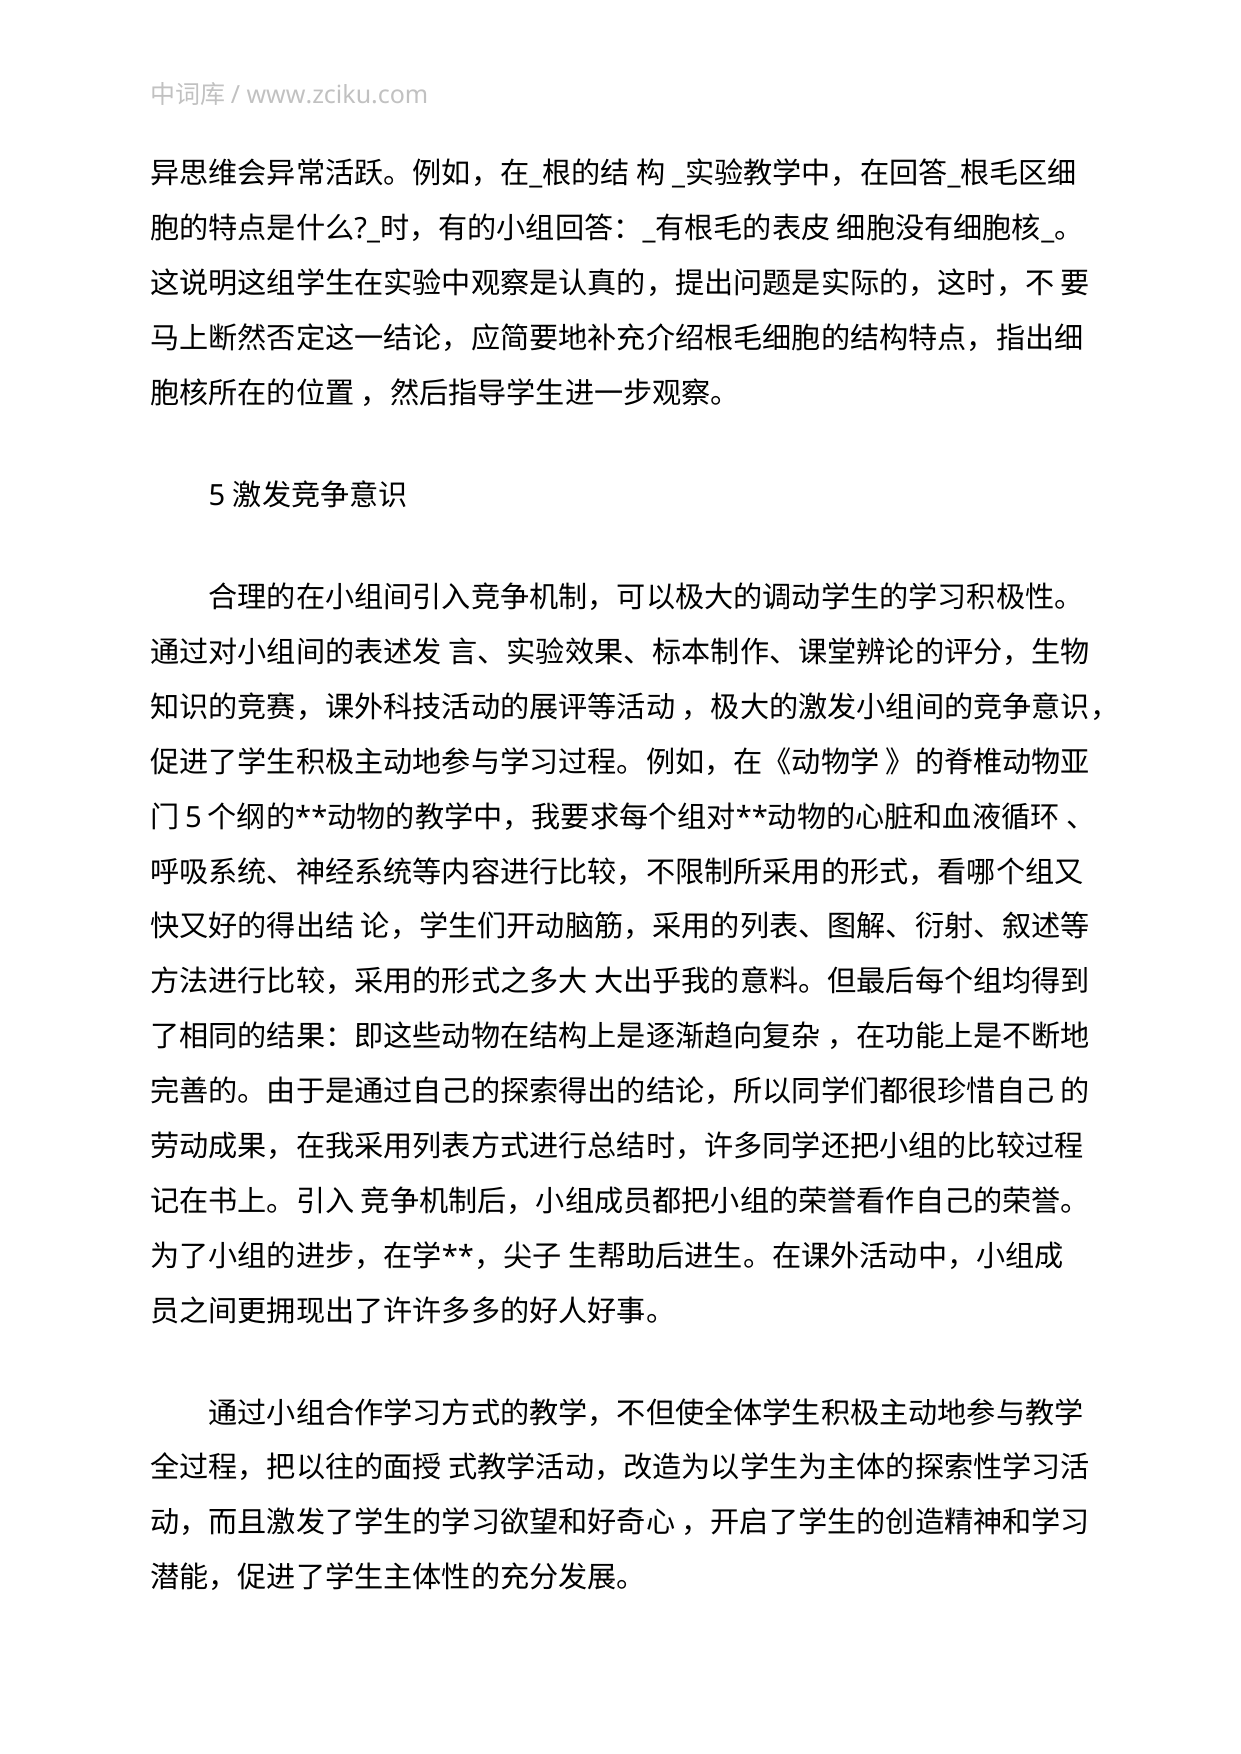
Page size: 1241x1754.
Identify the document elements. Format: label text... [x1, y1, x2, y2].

text 通过小组合作学习方式的教学，不但使全体学生积极主动地参与教学全过程，把以往的面授 式教学活动，改造为以学生为主体的探索性学习活动，而且激发了学生的学习欲望和好奇心 ，开启了学生的创造精神和学习潜能，促进了学生主体性的充分发展。 [150, 1389, 1090, 1596]
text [150, 150, 1090, 412]
text 5 激发竞争意识 [150, 472, 1090, 514]
text 合理的在小组间引入竞争机制，可以极大的调动学生的学习积极性。通过对小组间的表述发 言、实验效果、标本制作、课堂辨论的评分，生物知识的竞赛，课外科技活动的展评等活动 ，极大的激发小组间的竞争意识，促进了学生积极主动地参与学习过程。例如，在《动物学 》的脊椎动物亚门5个纲的**动物的教学中，我要求每个组对**动物的心脏和血液循环 、呼吸系统、神经系统等内容进行比较，不限制所采用的形式，看哪个组又快又好的得出结 论，学生们开动脑筋，采用的列表、图解、衍射、叙述等方法进行比较，采用的形式之多大 大出乎我的意料。但最后每个组均得到了相同的结果：即这些动物在结构上是逐渐趋向复杂 ，在功能上是不断地完善的。由于是通过自己的探索得出的结论，所以同学们都很珍惜自己 的劳动成果，在我采用列表方式进行总结时，许多同学还把小组的比较过程记在书上。引入 竞争机制后，小组成员都把小组的荣誉看作自己的荣誉。为了小组的进步，在学**，尖子 生帮助后进生。在课外活动中，小组成员之间更拥现出了许许多多的好人好事。 [150, 573, 1090, 1330]
